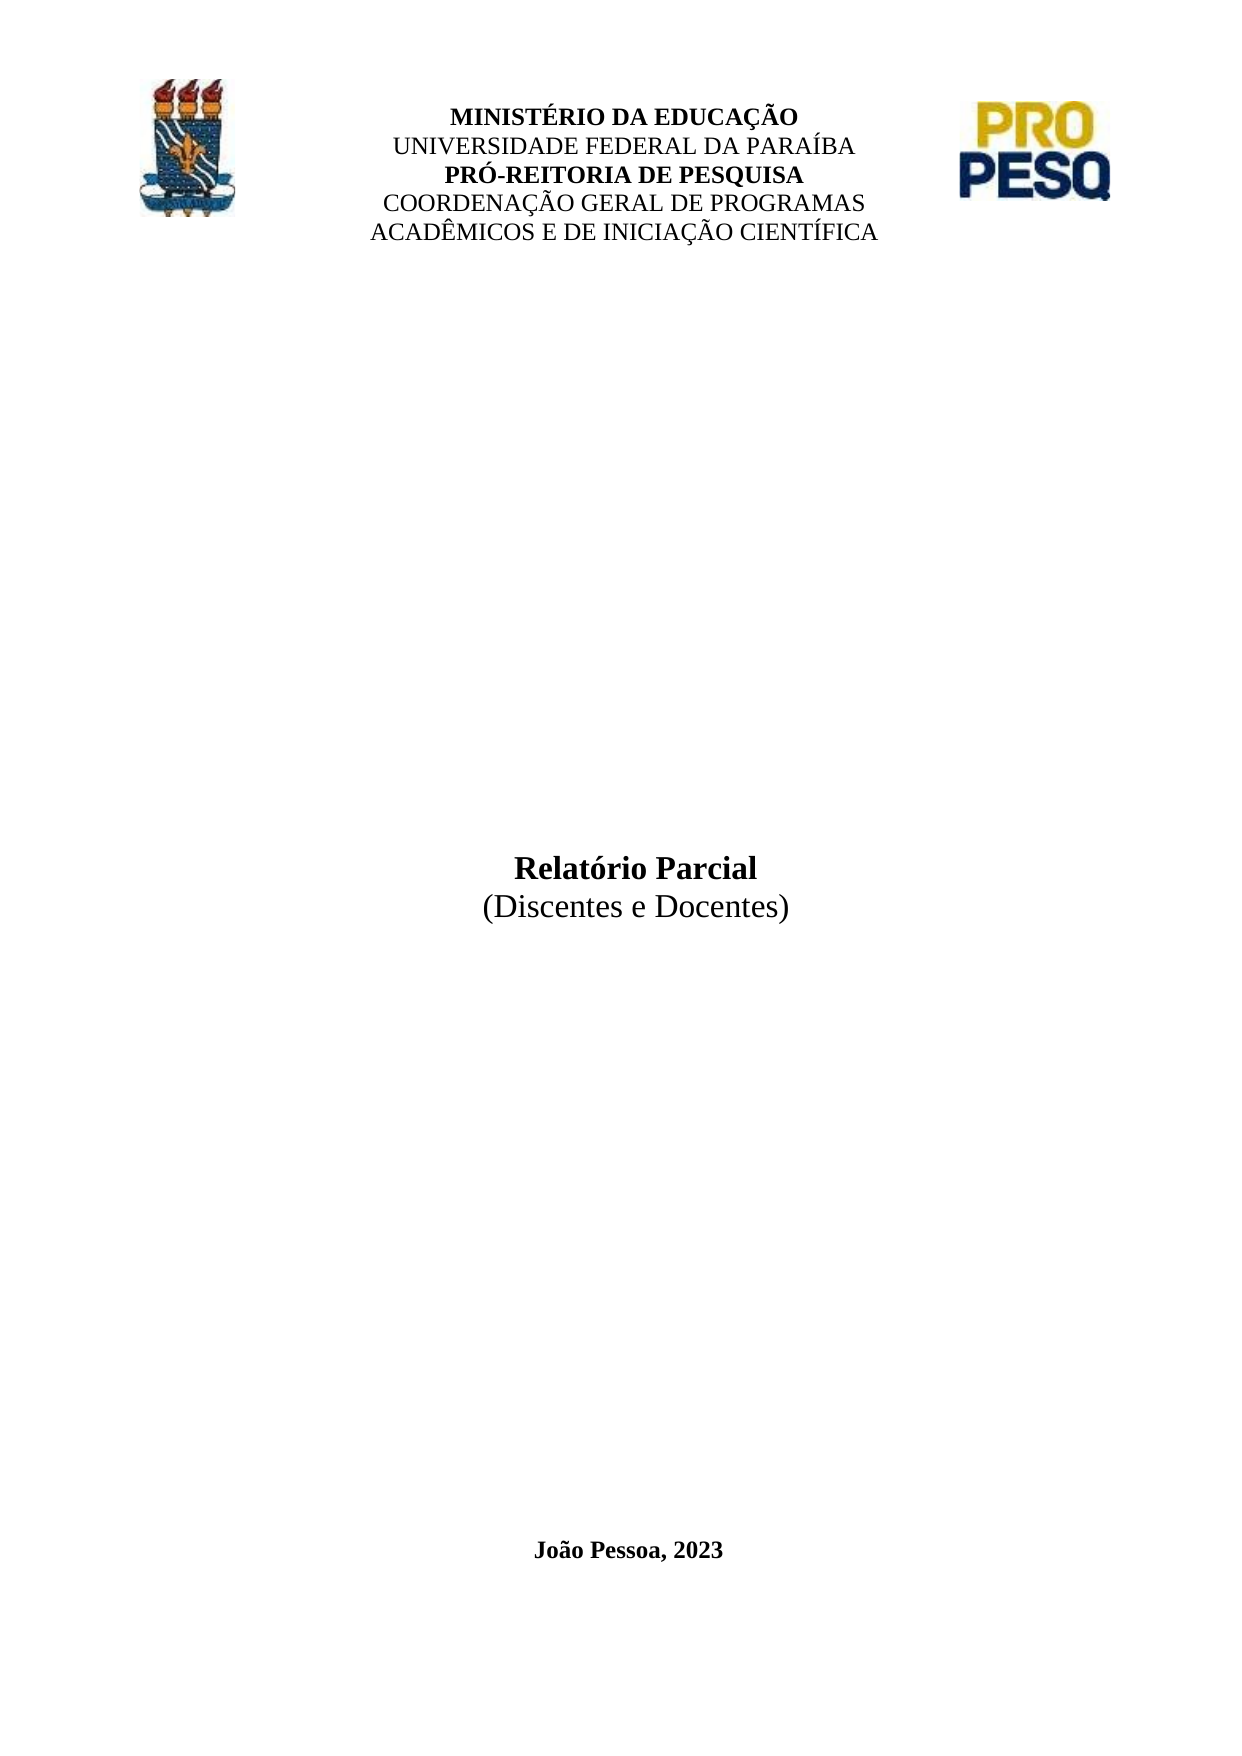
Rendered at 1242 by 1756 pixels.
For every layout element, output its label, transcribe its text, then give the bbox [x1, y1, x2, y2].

text (Discentes e Docentes) [166, 886, 1105, 925]
picture [139, 79, 235, 217]
picture [959, 101, 1111, 201]
subtitle Relatório Parcial [166, 848, 1105, 886]
text João Pessoa, 2023 [152, 1535, 1105, 1563]
